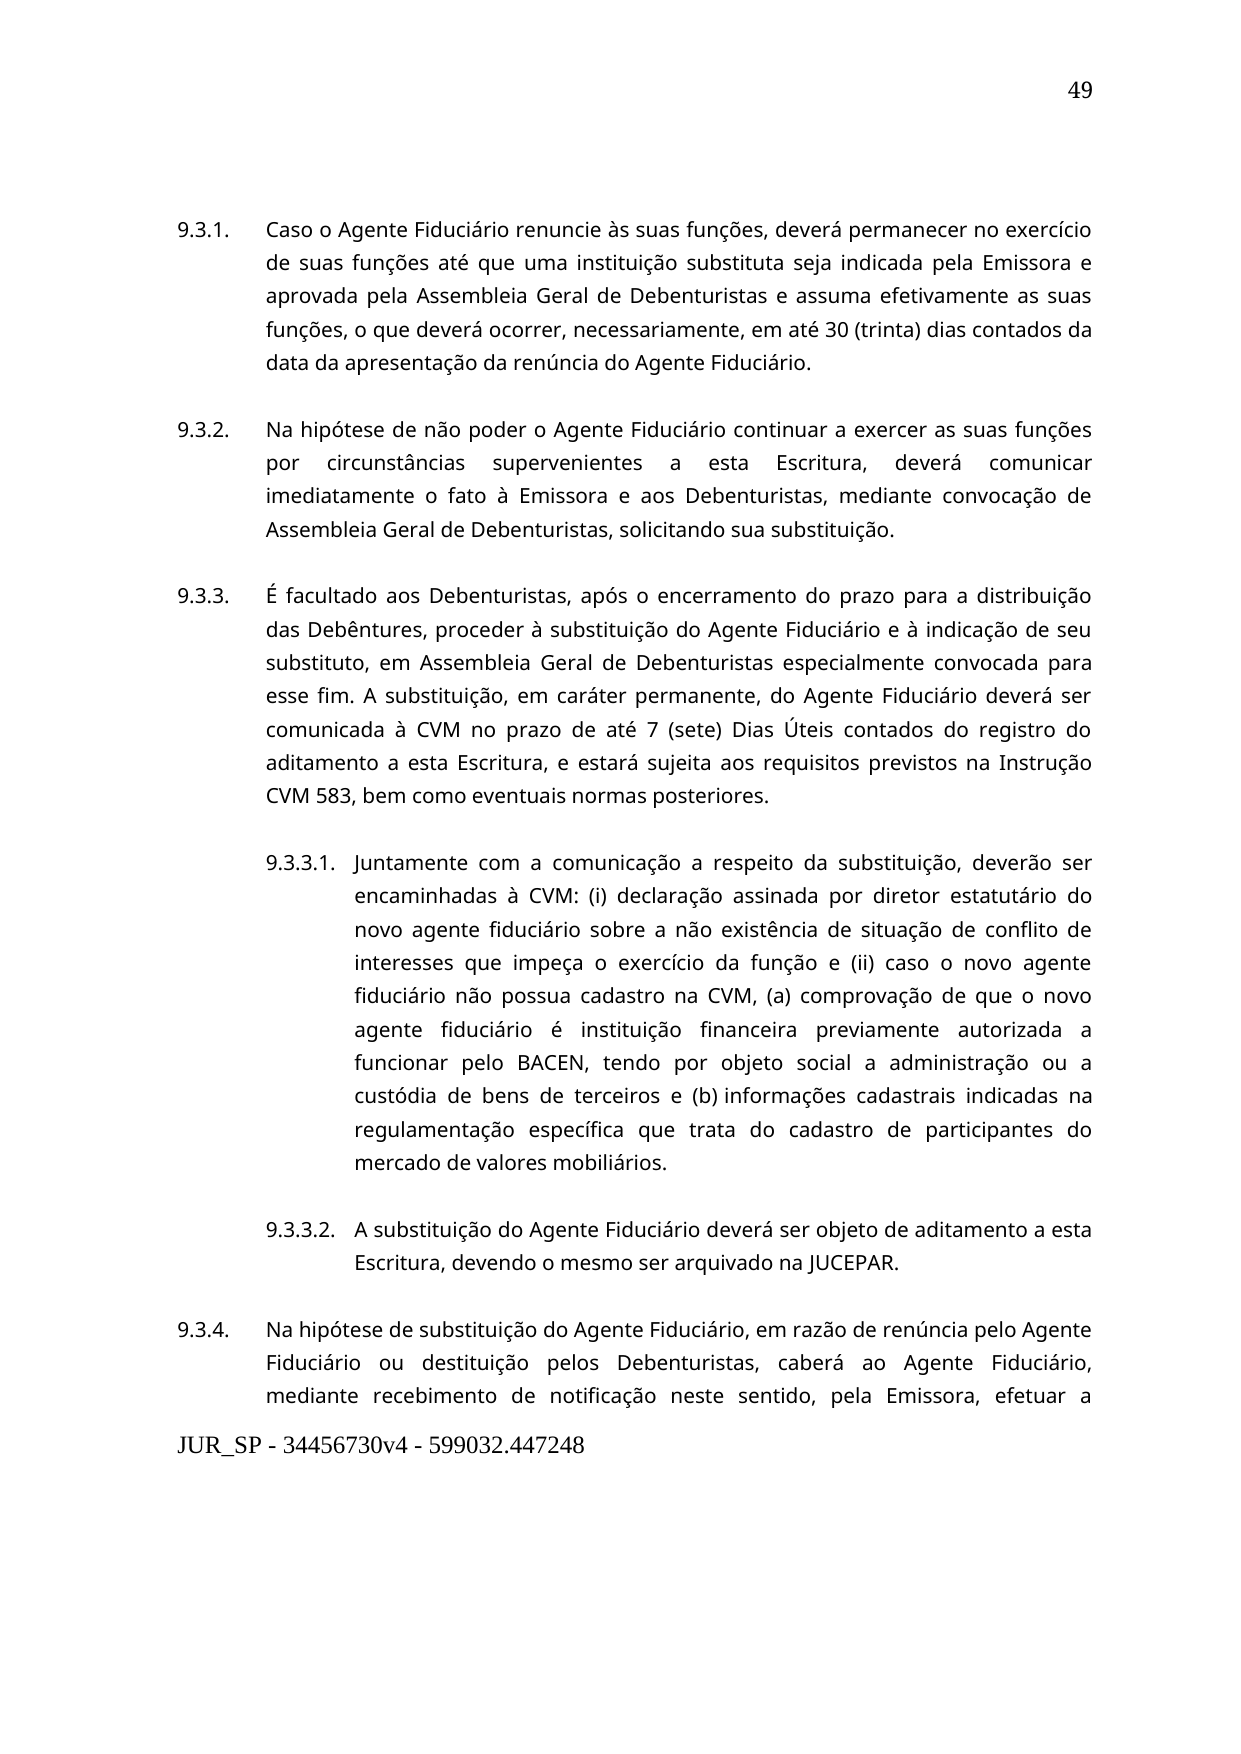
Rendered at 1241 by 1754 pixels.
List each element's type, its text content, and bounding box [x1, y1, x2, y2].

list Juntamente com a comunicação a respeito da substituição, deverão ser encaminhadas à CVM: (i) declaração assinada por diretor estatutário do novo agente fiduciário sobre a não existência de situação de conflito de interesses que impeça o exercício da função e (ii) caso o novo agente fiduciário não possua cadastro na CVM, (a) comprovação de que o novo agente fiduciário é instituição financeira previamente autorizada a funcionar pelo BACEN, tendo por objeto social a administração ou a custódia de bens de terceiros e (b) informações cadastrais indicadas na regulamentação específica que trata do cadastro de participantes do mercado de valores mobiliários. [266, 844, 1093, 1177]
list Na hipótese de não poder o Agente Fiduciário continuar a exercer as suas funções por circunstâncias supervenientes a esta Escritura, deverá comunicar imediatamente o fato à Emissora e aos Debenturistas, mediante convocação de Assembleia Geral de Debenturistas, solicitando sua substituição. [177, 410, 1093, 544]
list A substituição do Agente Fiduciário deverá ser objeto de aditamento a esta Escritura, devendo o mesmo ser arquivado na JUCEPAR. [266, 1210, 1093, 1277]
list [177, 1310, 1093, 1410]
list Caso o Agente Fiduciário renuncie às suas funções, deverá permanecer no exercício de suas funções até que uma instituição substituta seja indicada pela Emissora e aprovada pela Assembleia Geral de Debenturistas e assuma efetivamente as suas funções, o que deverá ocorrer, necessariamente, em até 30 (trinta) dias contados da data da apresentação da renúncia do Agente Fiduciário. [177, 210, 1093, 377]
list É facultado aos Debenturistas, após o encerramento do prazo para a distribuição das Debêntures, proceder à substituição do Agente Fiduciário e à indicação de seu substituto, em Assembleia Geral de Debenturistas especialmente convocada para esse fim. A substituição, em caráter permanente, do Agente Fiduciário deverá ser comunicada à CVM no prazo de até 7 (sete) Dias Úteis contados do registro do aditamento a esta Escritura, e estará sujeita aos requisitos previstos na Instrução CVM 583, bem como eventuais normas posteriores. [177, 577, 1093, 810]
